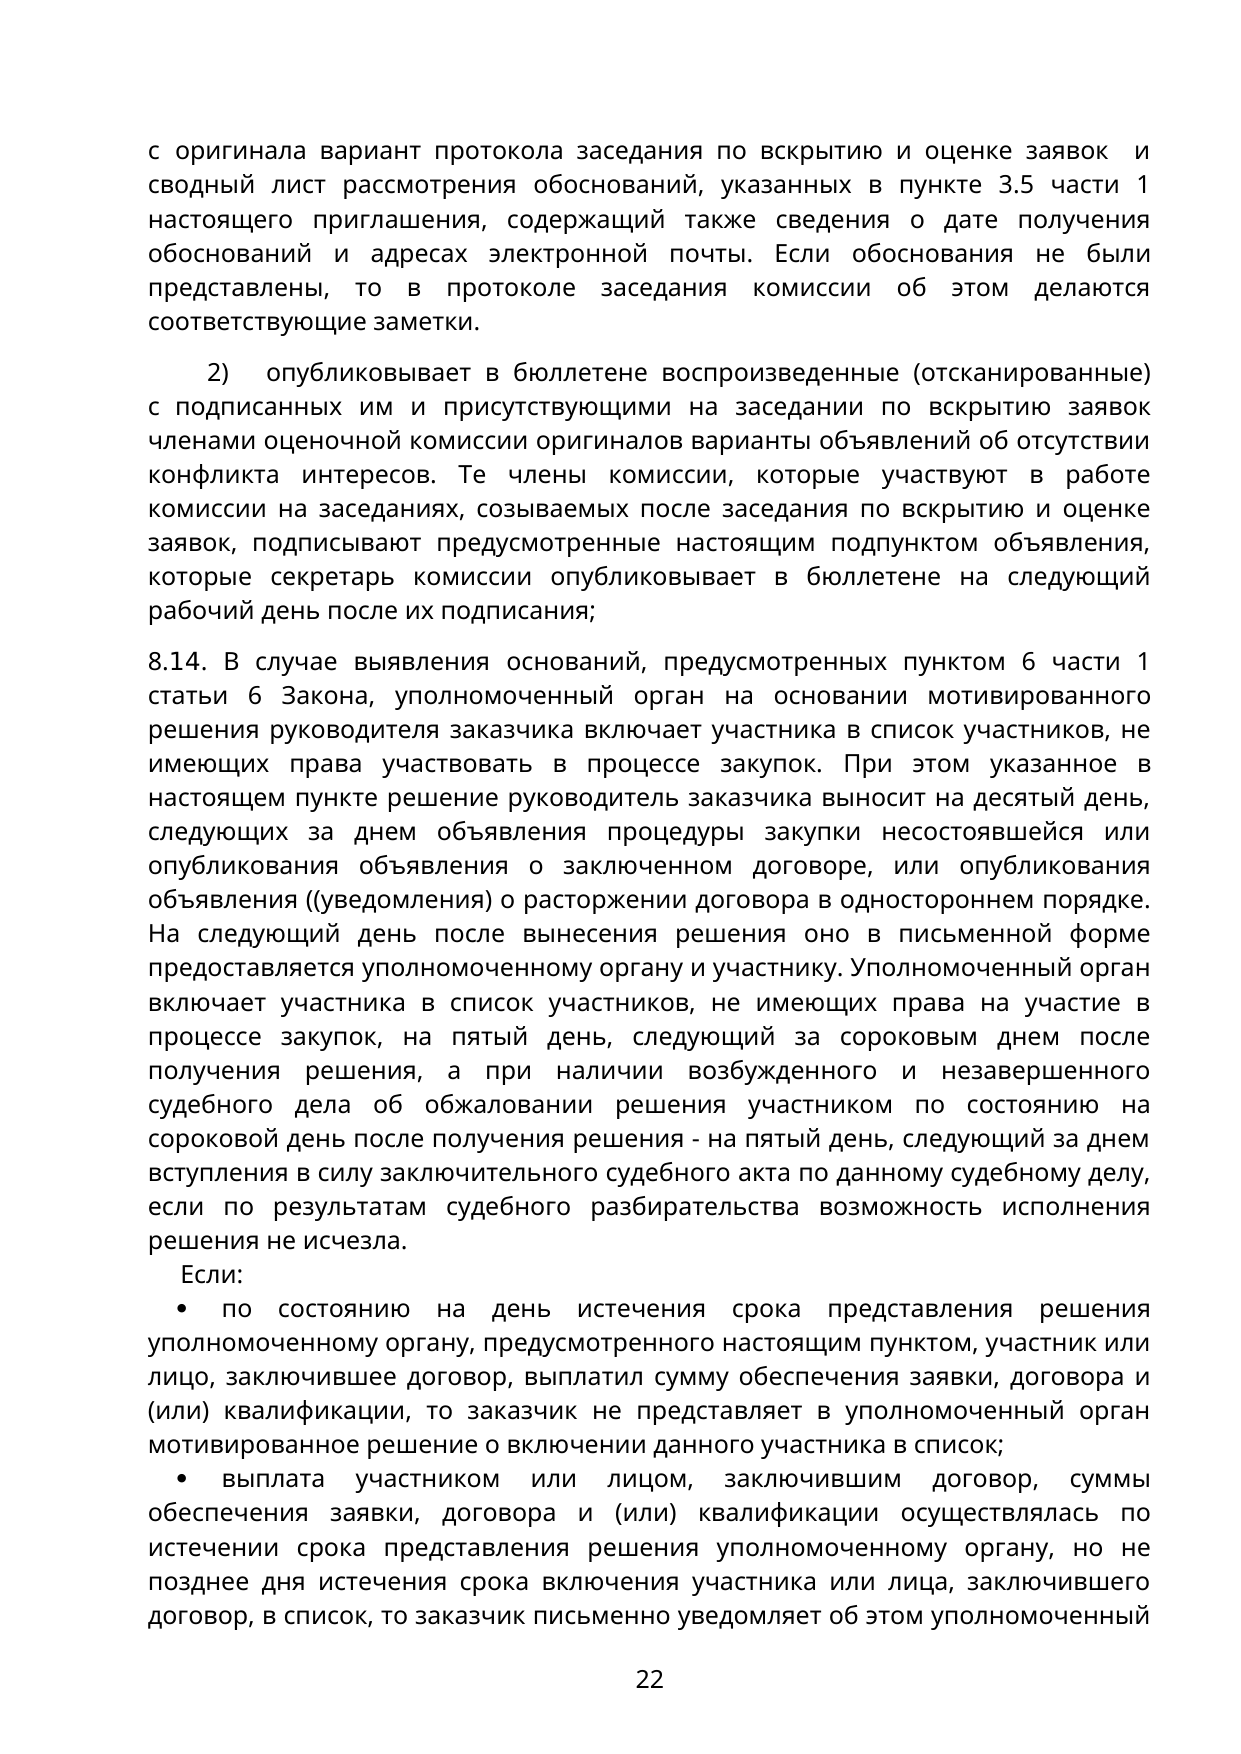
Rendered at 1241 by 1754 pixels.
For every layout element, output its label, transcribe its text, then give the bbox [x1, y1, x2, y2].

text Если: [148, 1257, 1152, 1291]
text 8.14. В случае выявления оснований, предусмотренных пунктом 6 части 1 статьи 6 Закона, уполномоченный орган на основании мотивированного решения руководителя заказчика включает участника в список участников, не имеющих права участвовать в процессе закупок. При этом указанное в настоящем пункте решение руководитель заказчика выносит на десятый день, следующих за днем объявления процедуры закупки несостоявшейся или опубликования объявления о заключенном договоре, или опубликования объявления ((уведомления) о расторжении договора в одностороннем порядке. На следующий день после вынесения решения оно в письменной форме предоставляется уполномоченному органу и участнику. Уполномоченный орган включает участника в список участников, не имеющих права на участие в процессе закупок, на пятый день, следующий за сороковым днем после получения решения, а при наличии возбужденного и незавершенного судебного дела об обжаловании решения участником по состоянию на сороковой день после получения решения - на пятый день, следующий за днем вступления в силу заключительного судебного акта по данному судебному делу, если по результатам судебного разбирательства возможность исполнения решения не исчезла. [148, 643, 1152, 1257]
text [148, 133, 1152, 337]
list по состоянию на день истечения срока представления решения уполномоченному органу, предусмотренного настоящим пунктом, участник или лицо, заключившее договор, выплатил сумму обеспечения заявки, договора и (или) квалификации, то заказчик не представляет в уполномоченный орган мотивированное решение о включении данного участника в список; [148, 1291, 1152, 1461]
text 2) опубликовывает в бюллетене воспроизведенные (отсканированные) с подписанных им и присутствующими на заседании по вскрытию заявок членами оценочной комиссии оригиналов варианты объявлений об отсутствии конфликта интересов. Те члены комиссии, которые участвуют в работе комиссии на заседаниях, созываемых после заседания по вскрытию и оценке заявок, подписывают предусмотренные настоящим подпунктом объявления, которые секретарь комиссии опубликовывает в бюллетене на следующий рабочий день после их подписания; [148, 354, 1152, 627]
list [148, 1461, 1152, 1631]
